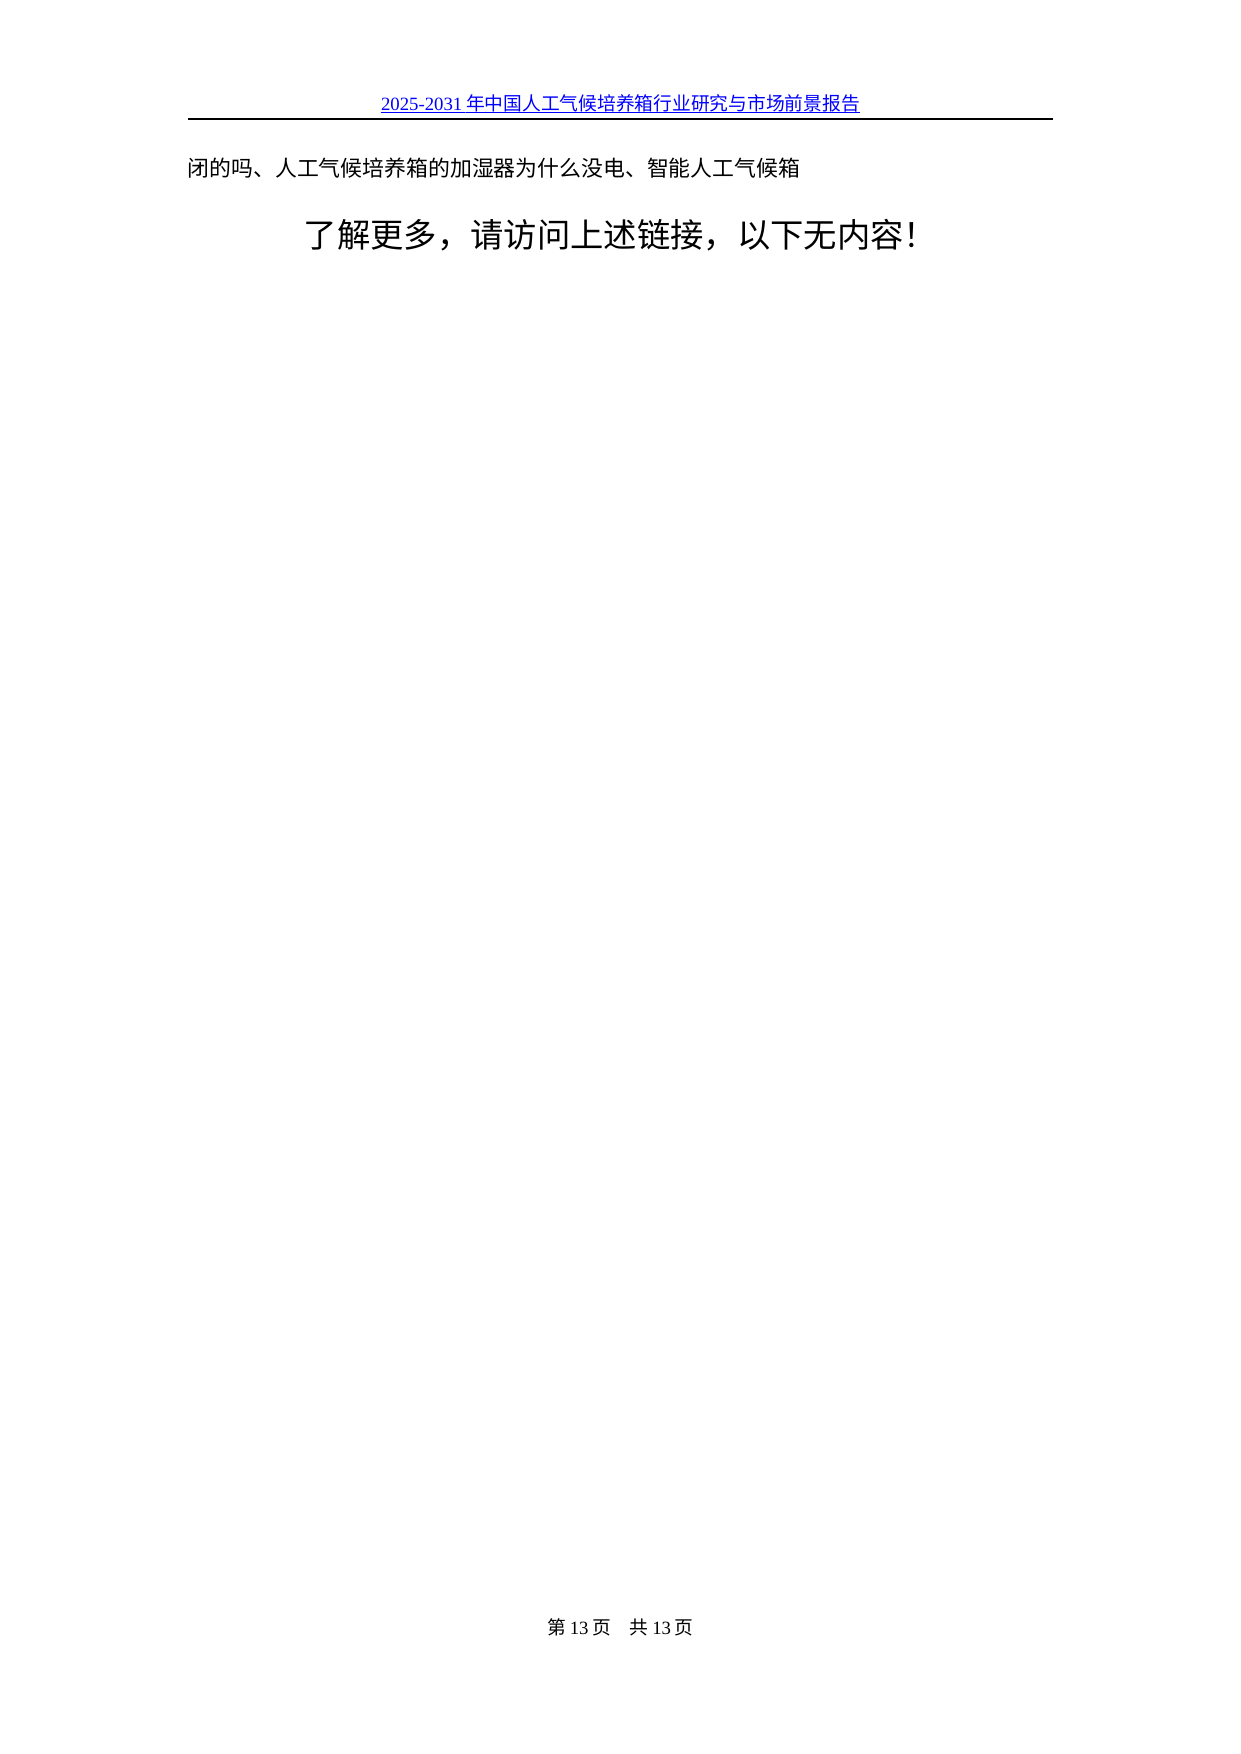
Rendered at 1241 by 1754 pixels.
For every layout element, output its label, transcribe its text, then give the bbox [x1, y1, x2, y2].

title 了解更多，请访问上述链接，以下无内容！ [187, 200, 1053, 265]
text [187, 150, 1053, 183]
